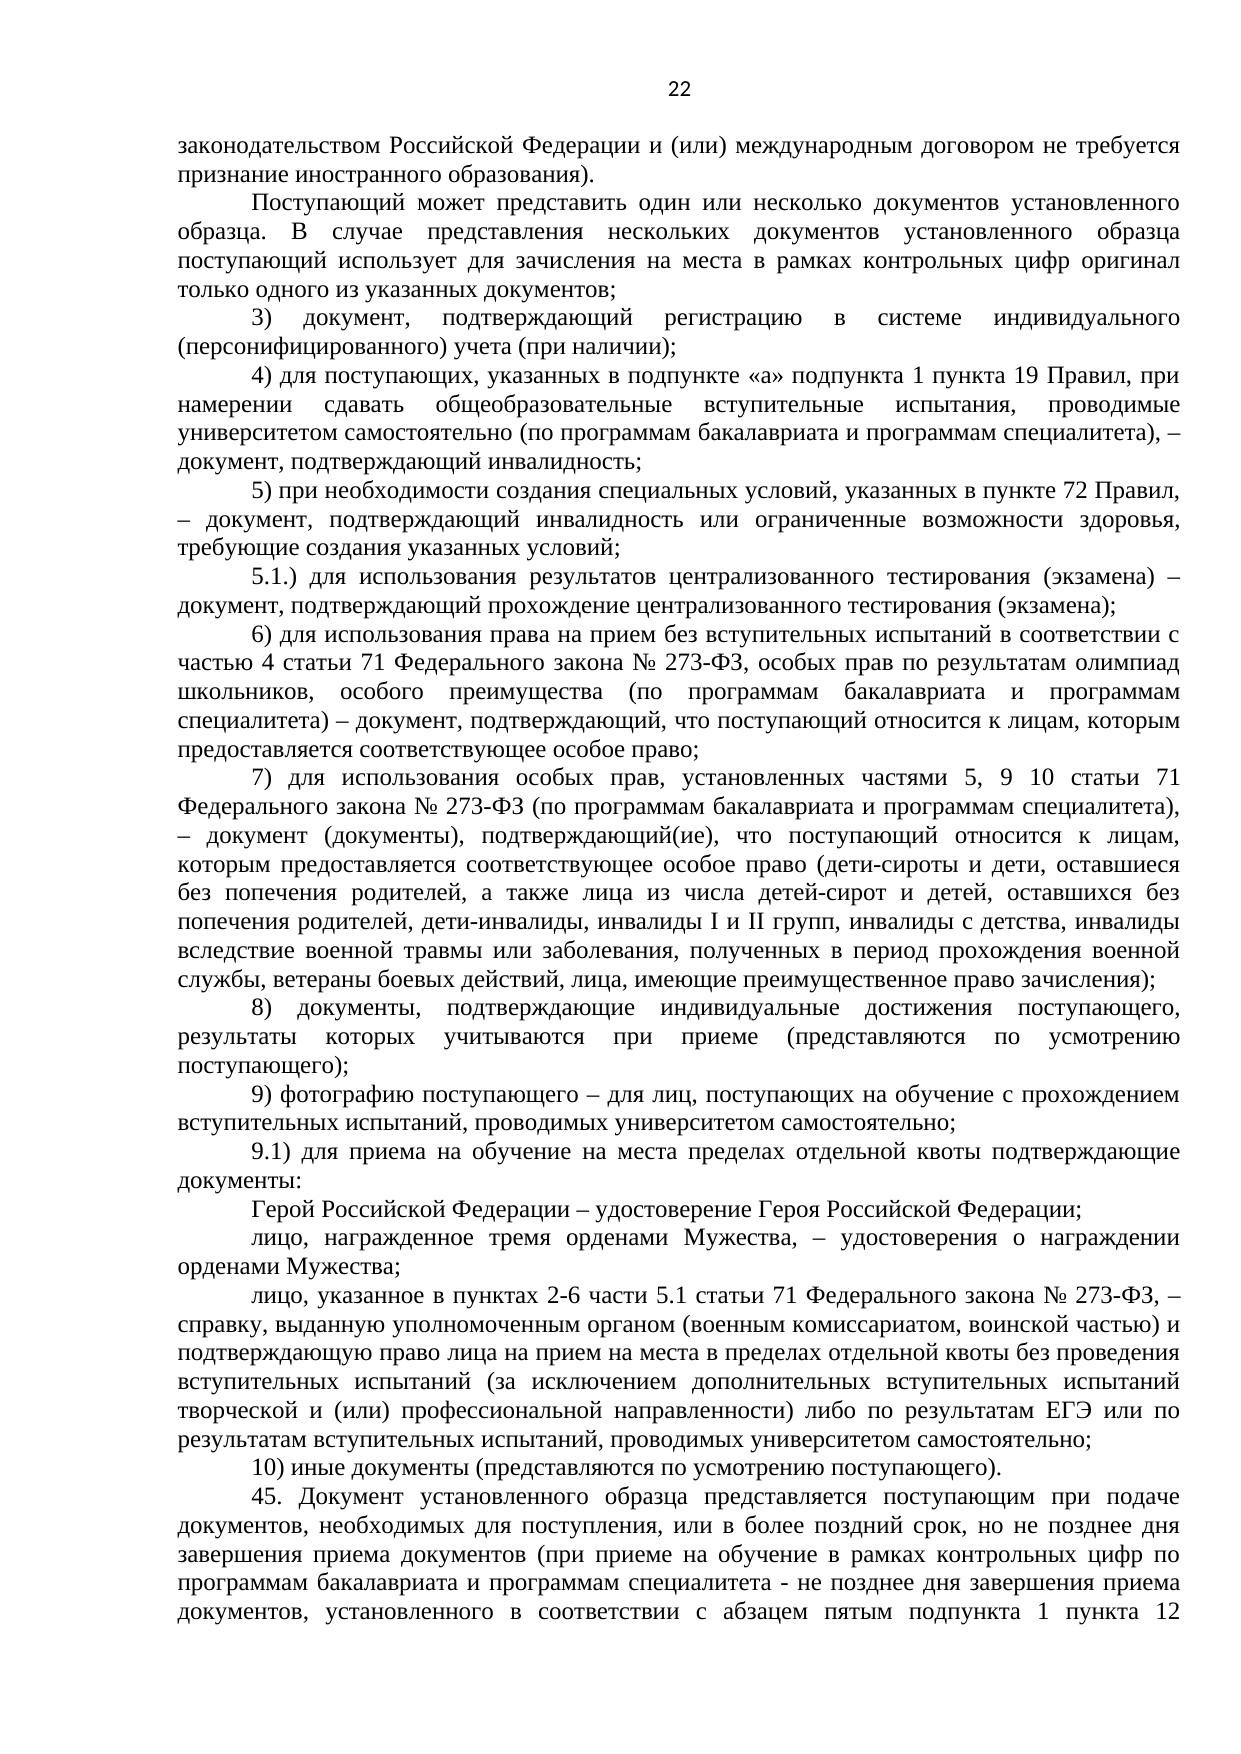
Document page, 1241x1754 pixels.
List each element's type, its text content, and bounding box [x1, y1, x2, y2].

text 5) при необходимости создания специальных условий, указанных в пункте 72 Правил, – документ, подтверждающий инвалидность или ограниченные возможности здоровья, требующие создания указанных условий; [177, 475, 1181, 561]
text лицо, указанное в пунктах 2-6 части 5.1 статьи 71 Федерального закона № 273-ФЗ, – справку, выданную уполномоченным органом (военным комиссариатом, воинской частью) и подтверждающую право лица на прием на места в пределах отдельной квоты без проведения вступительных испытаний (за исключением дополнительных вступительных испытаний творческой и (или) профессиональной направленности) либо по результатам ЕГЭ или по результатам вступительных испытаний, проводимых университетом самостоятельно; [177, 1280, 1181, 1452]
text Поступающий может представить один или несколько документов установленного образца. В случае представления нескольких документов установленного образца поступающий использует для зачисления на места в рамках контрольных цифр оригинал только одного из указанных документов; [177, 187, 1181, 302]
text 7) для использования особых прав, установленных частями 5, 9 10 статьи 71 Федерального закона № 273-ФЗ (по программам бакалавриата и программам специалитета), – документ (документы), подтверждающий(ие), что поступающий относится к лицам, которым предоставляется соответствующее особое право (дети-сироты и дети, оставшиеся без попечения родителей, а также лица из числа детей-сирот и детей, оставшихся без попечения родителей, дети-инвалиды, инвалиды I и II групп, инвалиды с детства, инвалиды вследствие военной травмы или заболевания, полученных в период прохождения военной службы, ветераны боевых действий, лица, имеющие преимущественное право зачисления); [177, 762, 1181, 992]
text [177, 1481, 1181, 1625]
text Герой Российской Федерации – удостоверение Героя Российской Федерации; [177, 1194, 1181, 1222]
text 5.1.) для использования результатов централизованного тестирования (экзамена) – документ, подтверждающий прохождение централизованного тестирования (экзамена); [177, 561, 1181, 619]
text 8) документы, подтверждающие индивидуальные достижения поступающего, результаты которых учитываются при приеме (представляются по усмотрению поступающего); [177, 992, 1181, 1079]
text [177, 130, 1181, 187]
text лицо, награжденное тремя орденами Мужества, – удостоверения о награждении орденами Мужества; [177, 1222, 1181, 1280]
text 10) иные документы (представляются по усмотрению поступающего). [177, 1452, 1181, 1481]
text 3) документ, подтверждающий регистрацию в системе индивидуального (персонифицированного) учета (при наличии); [177, 302, 1181, 360]
text 4) для поступающих, указанных в подпункте «а» подпункта 1 пункта 19 Правил, при намерении сдавать общеобразовательные вступительные испытания, проводимые университетом самостоятельно (по программам бакалавриата и программам специалитета), – документ, подтверждающий инвалидность; [177, 360, 1181, 475]
text 9.1) для приема на обучение на места пределах отдельной квоты подтверждающие документы: [177, 1136, 1181, 1194]
text 6) для использования права на прием без вступительных испытаний в соответствии с частью 4 статьи 71 Федерального закона № 273-ФЗ, особых прав по результатам олимпиад школьников, особого преимущества (по программам бакалавриата и программам специалитета) – документ, подтверждающий, что поступающий относится к лицам, которым предоставляется соответствующее особое право; [177, 619, 1181, 762]
text 9) фотографию поступающего – для лиц, поступающих на обучение с прохождением вступительных испытаний, проводимых университетом самостоятельно; [177, 1079, 1181, 1136]
